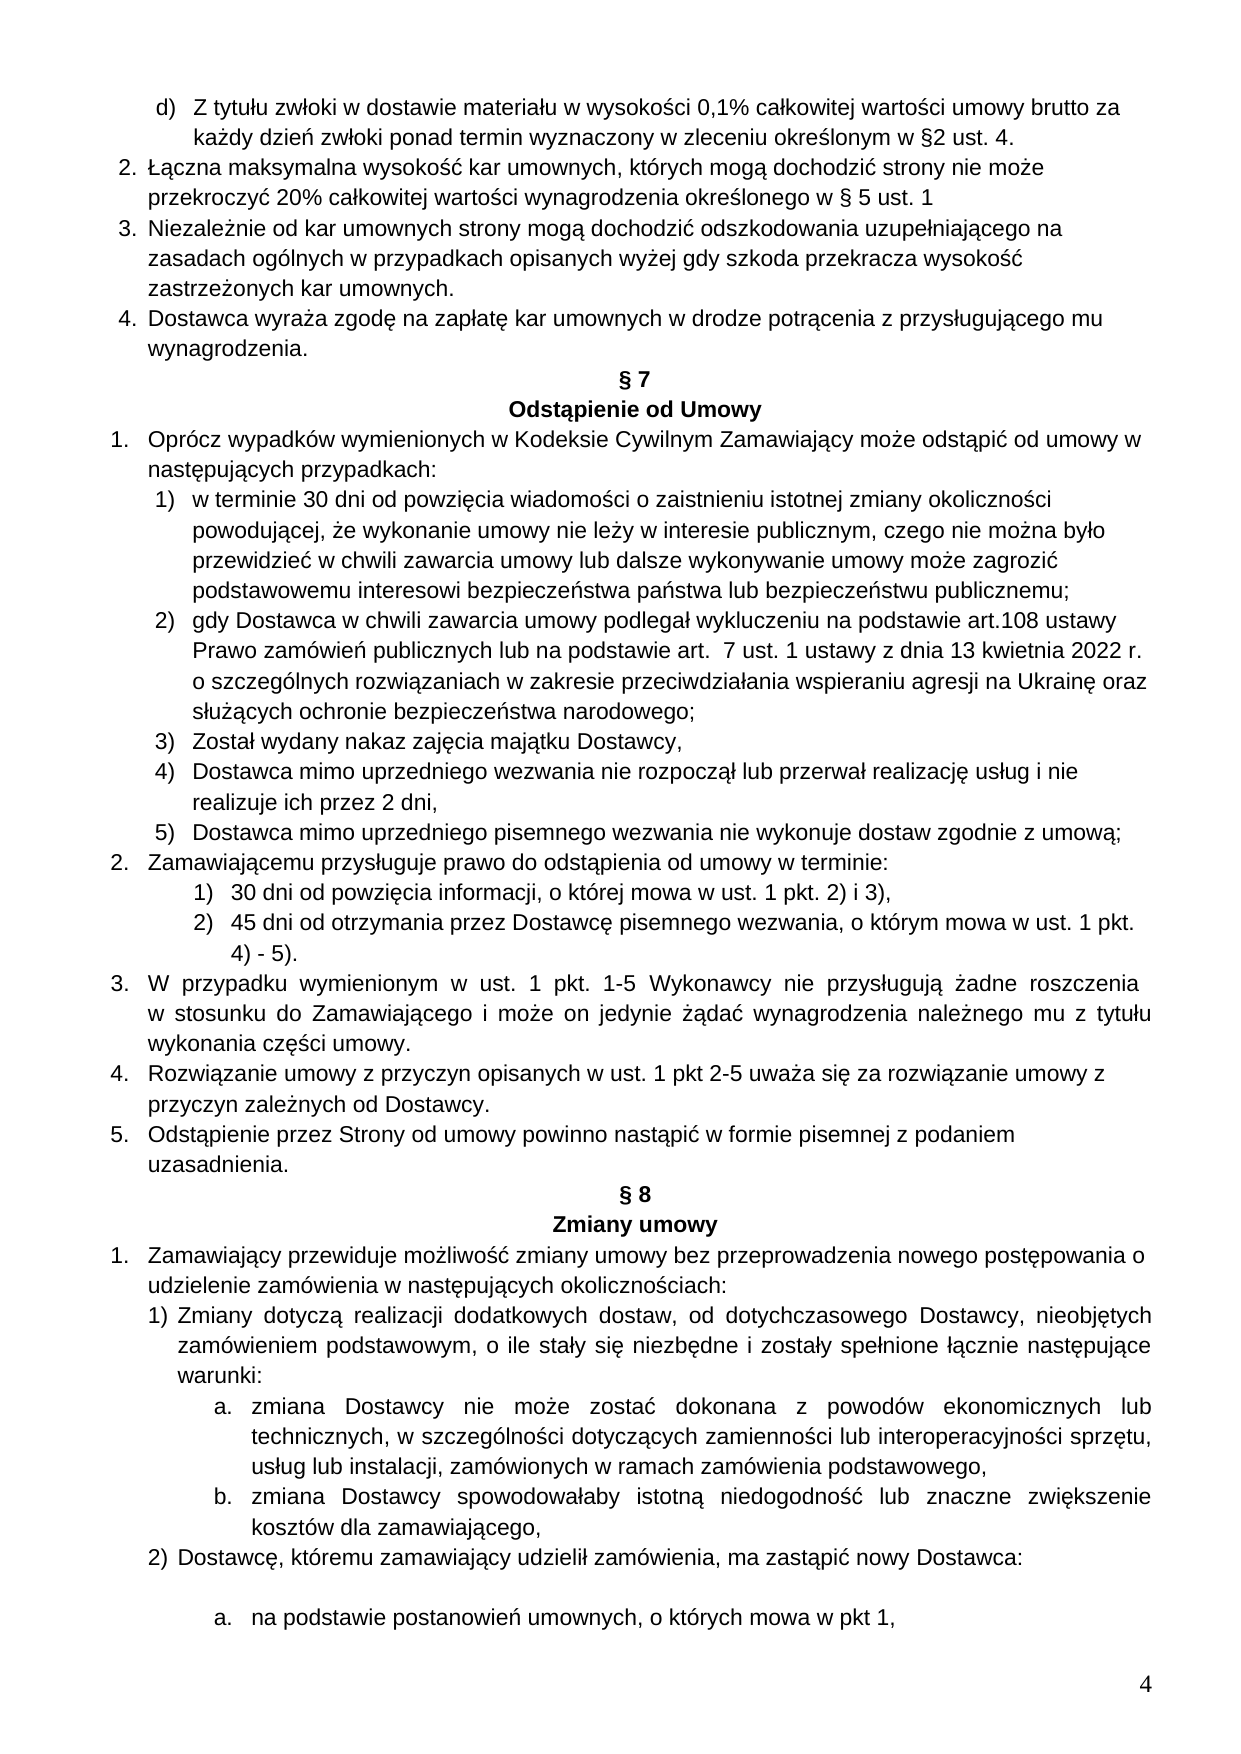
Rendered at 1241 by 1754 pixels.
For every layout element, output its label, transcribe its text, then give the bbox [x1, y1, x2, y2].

list Z tytułu zwłoki w dostawie materiału w wysokości 0,1% całkowitej wartości umowy brutto za każdy dzień zwłoki ponad termin wyznaczony w zleceniu określonym w §2 ust. 4. [156, 94, 1152, 150]
list Dostawca wyraża zgodę na zapłatę kar umownych w drodze potrącenia z przysługującego mu wynagrodzenia. § 7 [118, 305, 1152, 392]
list Dostawca mimo uprzedniego pisemnego wezwania nie wykonuje dostaw zgodnie z umową; [154, 819, 1152, 845]
text § 8 Zmiany umowy [118, 1181, 1152, 1238]
list Dostawca mimo uprzedniego wezwania nie rozpoczął lub przerwał realizację usług i nie realizuje ich przez 2 dni, [154, 758, 1152, 815]
list 45 dni od otrzymania przez Dostawcę pisemnego wezwania, o którym mowa w ust. 1 pkt. 4) - 5). [193, 909, 1152, 966]
list Zamawiający przewiduje możliwość zmiany umowy bez przeprowadzenia nowego postępowania o udzielenie zamówienia w następujących okolicznościach: [110, 1242, 1152, 1298]
list 30 dni od powzięcia informacji, o której mowa w ust. 1 pkt. 2) i 3), [193, 879, 1152, 905]
text Odstąpienie od Umowy [118, 396, 1152, 422]
list na podstawie postanowień umownych, o których mowa w pkt 1, [213, 1604, 1152, 1630]
list Zmiany dotyczą realizacji dodatkowych dostaw, od dotychczasowego Dostawcy, nieobjętych zamówieniem podstawowym, o ile stały się niezbędne i zostały spełnione łącznie następujące warunki: [148, 1302, 1152, 1389]
list Zamawiającemu przysługuje prawo do odstąpienia od umowy w terminie: [110, 849, 1152, 875]
list w terminie 30 dni od powzięcia wiadomości o zaistnieniu istotnej zmiany okoliczności powodującej, że wykonanie umowy nie leży w interesie publicznym, czego nie można było przewidzieć w chwili zawarcia umowy lub dalsze wykonywanie umowy może zagrozić podstawowemu interesowi bezpieczeństwa państwa lub bezpieczeństwu publicznemu; [154, 486, 1152, 603]
list Dostawcę, któremu zamawiający udzielił zamówienia, ma zastąpić nowy Dostawca: [148, 1544, 1152, 1570]
list gdy Dostawca w chwili zawarcia umowy podlegał wykluczeniu na podstawie art.108 ustawy Prawo zamówień publicznych lub na podstawie art. 7 ust. 1 ustawy z dnia 13 kwietnia 2022 r. o szczególnych rozwiązaniach w zakresie przeciwdziałania wspieraniu agresji na Ukrainę oraz służących ochronie bezpieczeństwa narodowego; [154, 607, 1152, 724]
list Rozwiązanie umowy z przyczyn opisanych w ust. 1 pkt 2-5 uważa się za rozwiązanie umowy z przyczyn zależnych od Dostawcy. [110, 1060, 1152, 1117]
list Został wydany nakaz zajęcia majątku Dostawcy, [154, 728, 1152, 754]
list Odstąpienie przez Strony od umowy powinno nastąpić w formie pisemnej z podaniem uzasadnienia. [110, 1121, 1152, 1177]
list W przypadku wymienionym w ust. 1 pkt. 1-5 Wykonawcy nie przysługują żadne roszczenia w stosunku do Zamawiającego i może on jedynie żądać wynagrodzenia należnego mu z tytułu wykonania części umowy. [110, 970, 1152, 1056]
list zmiana Dostawcy spowodowałaby istotną niedogodność lub znaczne zwiększenie kosztów dla zamawiającego, [213, 1483, 1152, 1540]
list Oprócz wypadków wymienionych w Kodeksie Cywilnym Zamawiający może odstąpić od umowy w następujących przypadkach: [110, 426, 1152, 482]
list zmiana Dostawcy nie może zostać dokonana z powodów ekonomicznych lub technicznych, w szczególności dotyczących zamienności lub interoperacyjności sprzętu, usług lub instalacji, zamówionych w ramach zamówienia podstawowego, [213, 1393, 1152, 1479]
list Łączna maksymalna wysokość kar umownych, których mogą dochodzić strony nie może przekroczyć 20% całkowitej wartości wynagrodzenia określonego w § 5 ust. 1 [118, 154, 1152, 211]
list Niezależnie od kar umownych strony mogą dochodzić odszkodowania uzupełniającego na zasadach ogólnych w przypadkach opisanych wyżej gdy szkoda przekracza wysokość zastrzeżonych kar umownych. [118, 214, 1152, 301]
